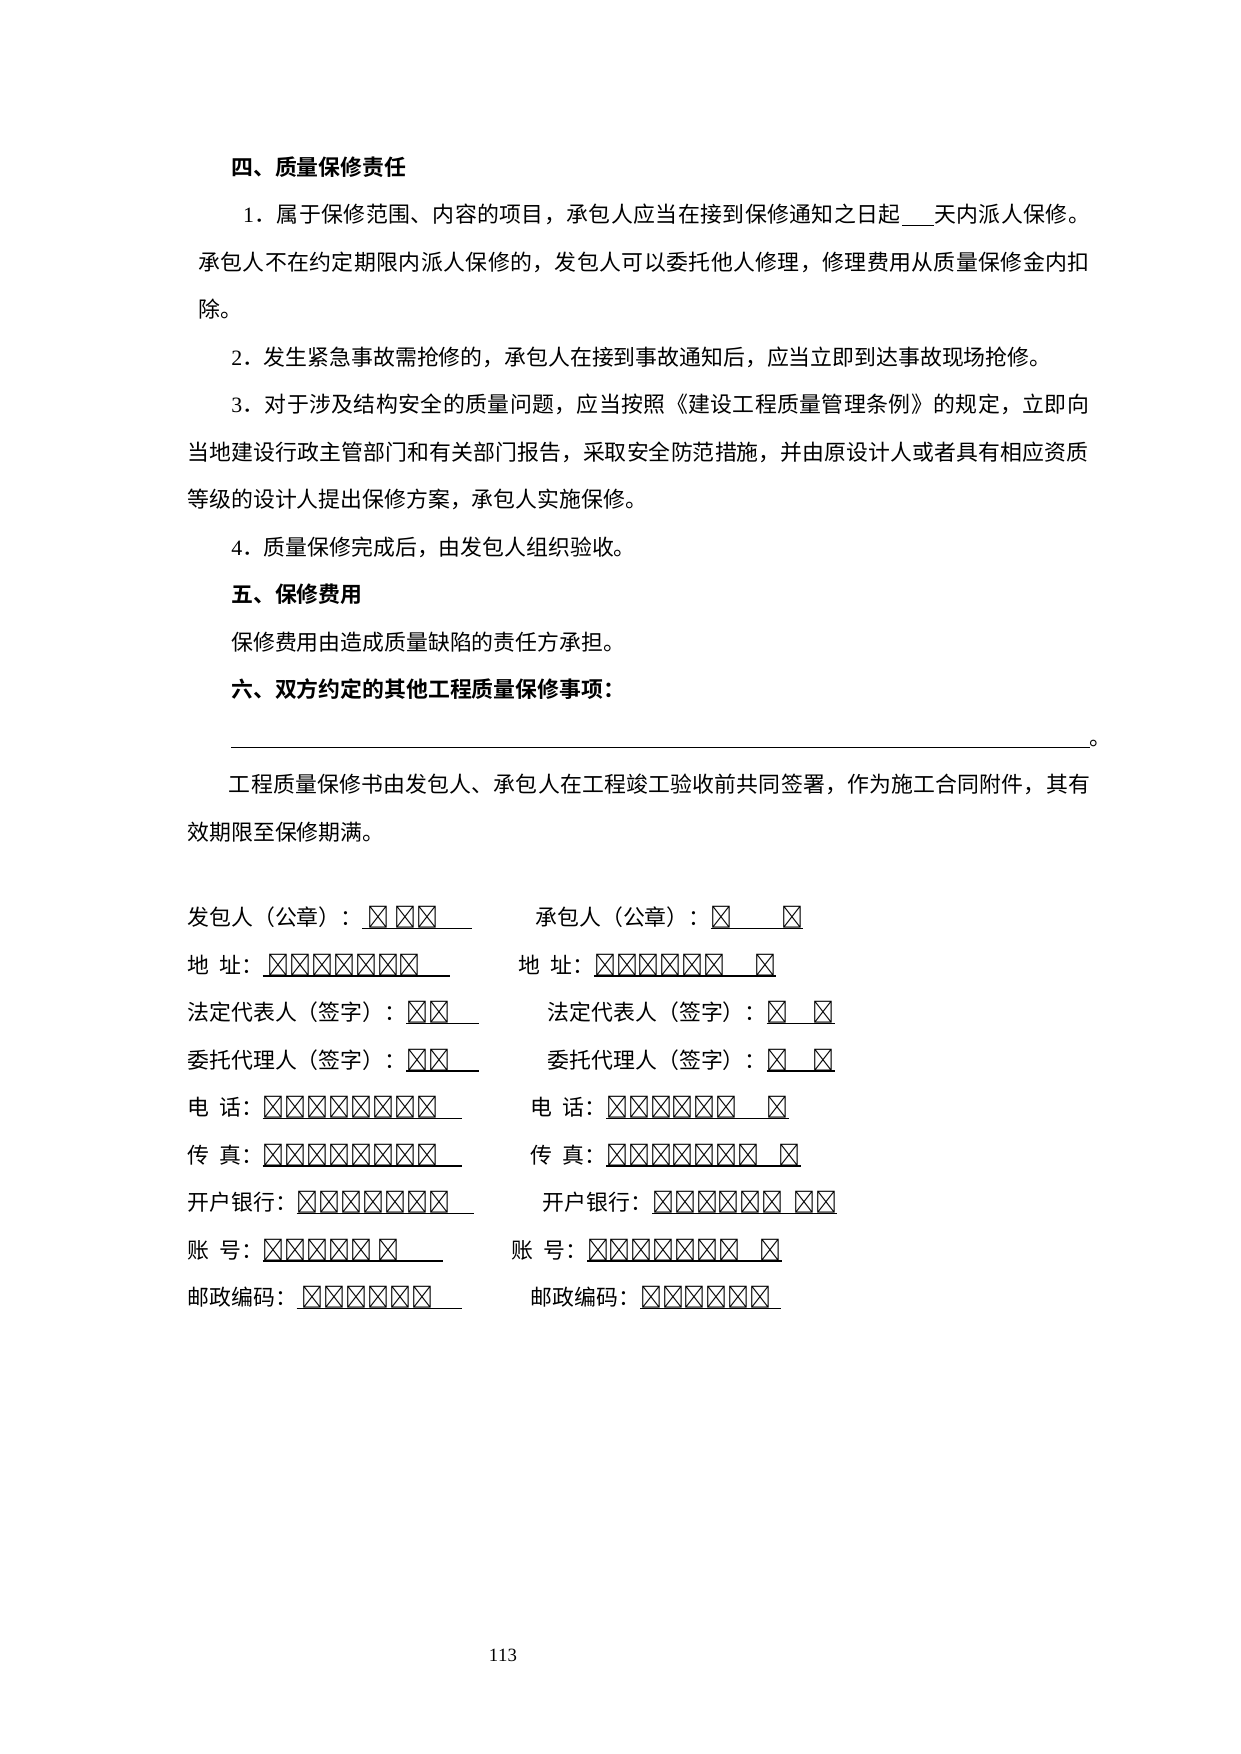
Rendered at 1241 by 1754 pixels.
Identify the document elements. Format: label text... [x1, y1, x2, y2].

text 账 号：  账 号：  [187, 1233, 1090, 1264]
text 保修费用由造成质量缺陷的责任方承担。 [187, 625, 1090, 657]
text 委托代理人（签字）： 委托代理人（签字）：  [187, 1043, 1090, 1074]
text 发包人（公章）：   承包人（公章）：  [187, 900, 1090, 932]
text 4．质量保修完成后，由发包人组织验收。 [187, 530, 1090, 562]
text 电 话： 电 话：  [187, 1090, 1090, 1122]
text 六、双方约定的其他工程质量保修事项： [187, 672, 1090, 704]
text 地 址：  地 址：  [187, 948, 1090, 979]
text 。 [187, 720, 1090, 752]
text 五、保修费用 [187, 577, 1090, 609]
text 1．属于保修范围、内容的项目，承包人应当在接到保修通知之日起 天内派人保修。承包人不在约定期限内派人保修的，发包人可以委托他人修理，修理费用从质量保修金内扣除。 [198, 197, 1090, 324]
text 传 真： 传 真：  [187, 1138, 1090, 1169]
text 法定代表人（签字）： 法定代表人（签字）：  [187, 995, 1090, 1027]
text 工程质量保修书由发包人、承包人在工程竣工验收前共同签署，作为施工合同附件，其有效期限至保修期满。 [187, 767, 1090, 847]
text 邮政编码：  邮政编码： [187, 1280, 1090, 1312]
text 2．发生紧急事故需抢修的，承包人在接到事故通知后，应当立即到达事故现场抢修。 [187, 340, 1090, 372]
text 3．对于涉及结构安全的质量问题，应当按照《建设工程质量管理条例》的规定，立即向当地建设行政主管部门和有关部门报告，采取安全防范措施，并由原设计人或者具有相应资质等级的设计人提出保修方案，承包人实施保修。 [187, 387, 1090, 514]
text 开户银行： 开户银行：  [187, 1185, 1090, 1217]
text 四、质量保修责任 [187, 150, 1090, 182]
